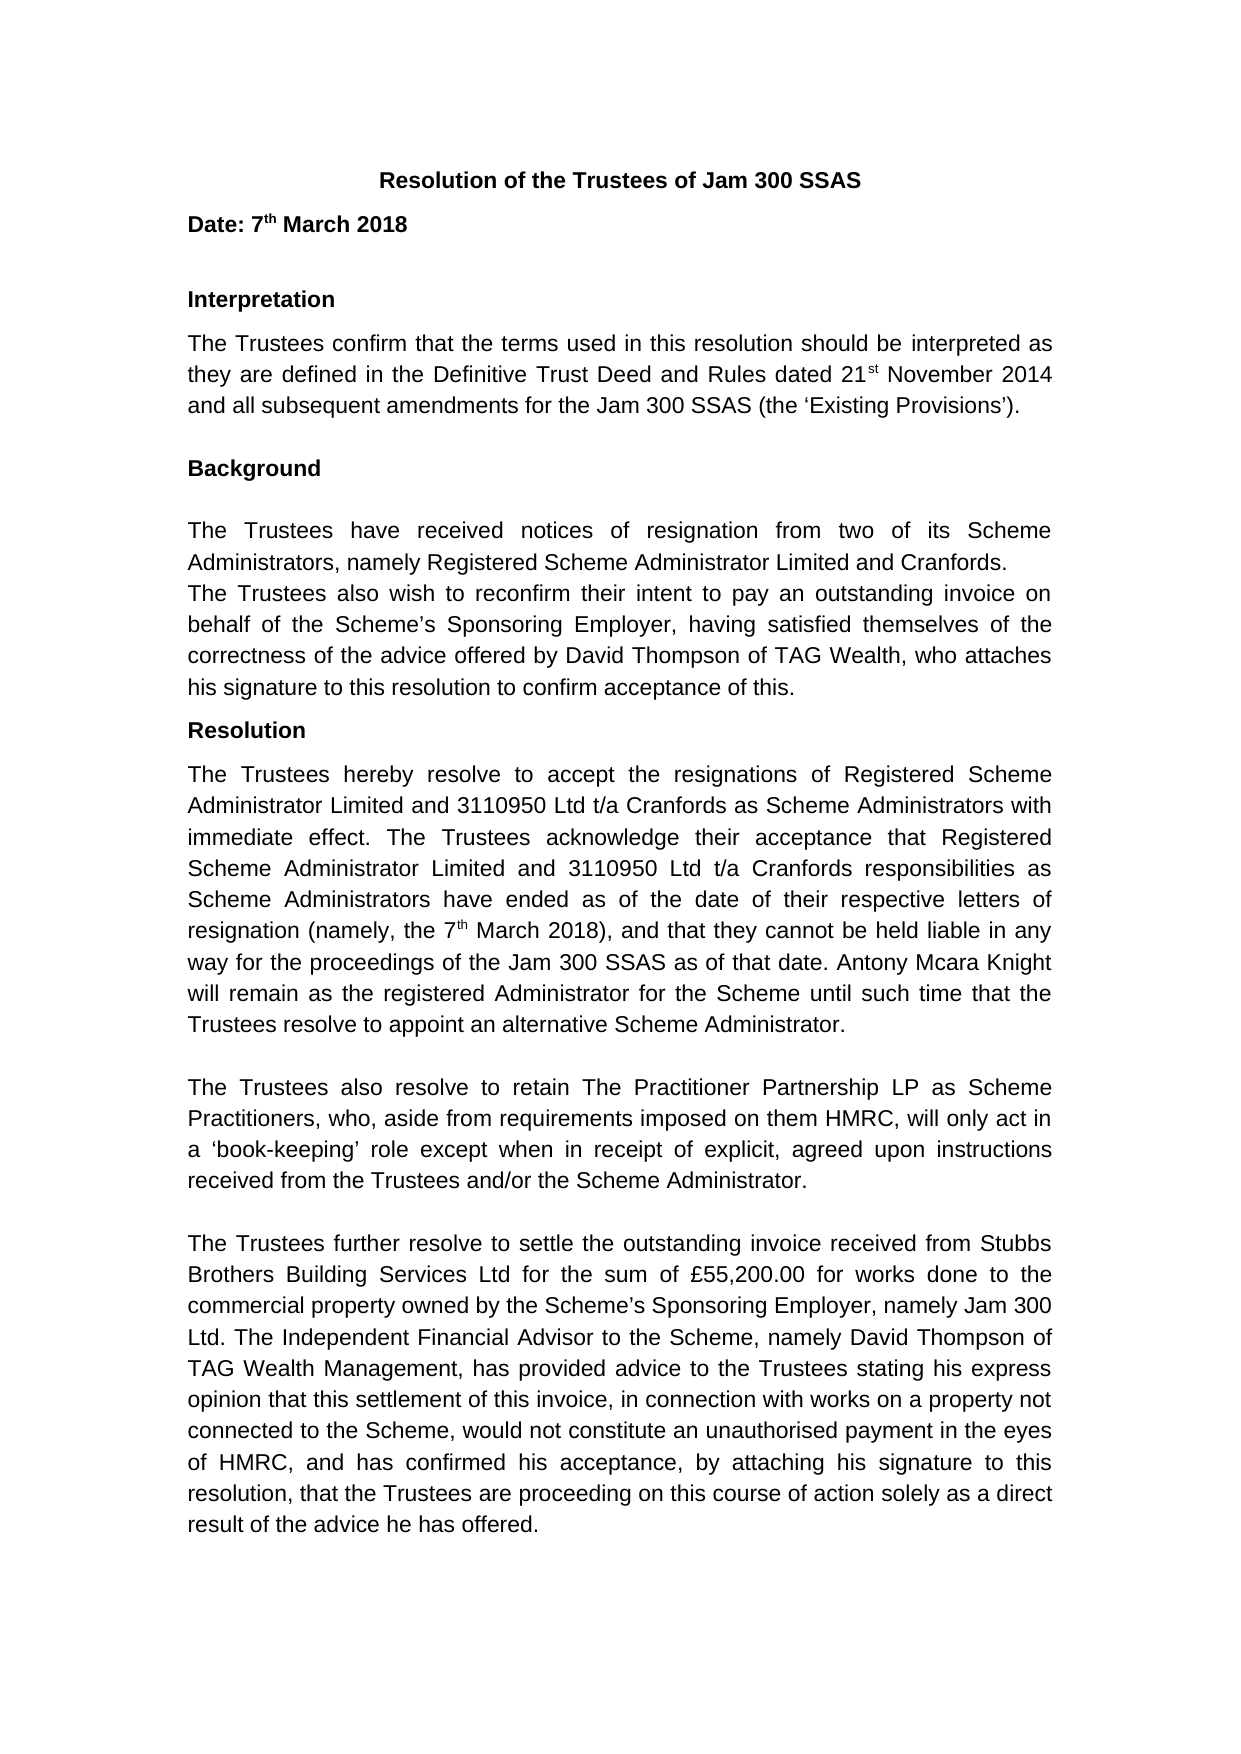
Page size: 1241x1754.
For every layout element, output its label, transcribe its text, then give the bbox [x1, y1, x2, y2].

text The Trustees have received notices of resignation from two of its Scheme Administrators, namely Registered Scheme Administrator Limited and Cranfords. [187, 512, 1053, 575]
text The Trustees also wish to reconfirm their intent to pay an outstanding invoice on behalf of the Scheme’s Sponsoring Employer, having satisfied themselves of the correctness of the advice offered by David Thompson of TAG Wealth, who attaches his signature to this resolution to confirm acceptance of this. [187, 575, 1053, 700]
text The Trustees hereby resolve to accept the resignations of Registered Scheme Administrator Limited and 3110950 Ltd t/a Cranfords as Scheme Administrators with immediate effect. The Trustees acknowledge their acceptance that Registered Scheme Administrator Limited and 3110950 Ltd t/a Cranfords responsibilities as Scheme Administrators have ended as of the date of their respective letters of resignation (namely, the 7th March 2018), and that they cannot be held liable in any way for the proceedings of the Jam 300 SSAS as of that date. Antony Mcara Knight will remain as the registered Administrator for the Scheme until such time that the Trustees resolve to appoint an alternative Scheme Administrator. [187, 756, 1053, 1037]
subtitle Interpretation [187, 281, 1053, 312]
text Date: 7th March 2018 [187, 206, 1053, 237]
subtitle Resolution [187, 712, 1053, 744]
text The Trustees confirm that the terms used in this resolution should be interpreted as they are defined in the Definitive Trust Deed and Rules dated 21st November 2014 and all subsequent amendments for the Jam 300 SSAS (the ‘Existing Provisions’). [187, 325, 1053, 419]
subtitle Resolution of the Trustees of Jam 300 SSAS [187, 162, 1053, 194]
text The Trustees also resolve to retain The Practitioner Partnership LP as Scheme Practitioners, who, aside from requirements imposed on them HMRC, will only act in a ‘book-keeping’ role except when in receipt of explicit, agreed upon instructions received from the Trustees and/or the Scheme Administrator. [187, 1069, 1053, 1194]
text Background [187, 450, 1053, 481]
text The Trustees further resolve to settle the outstanding invoice received from Stubbs Brothers Building Services Ltd for the sum of £55,200.00 for works done to the commercial property owned by the Scheme’s Sponsoring Employer, namely Jam 300 Ltd. The Independent Financial Advisor to the Scheme, namely David Thompson of TAG Wealth Management, has provided advice to the Trustees stating his express opinion that this settlement of this invoice, in connection with works on a property not connected to the Scheme, would not constitute an unauthorised payment in the eyes of HMRC, and has confirmed his acceptance, by attaching his signature to this resolution, that the Trustees are proceeding on this course of action solely as a direct result of the advice he has offered. [187, 1225, 1053, 1537]
